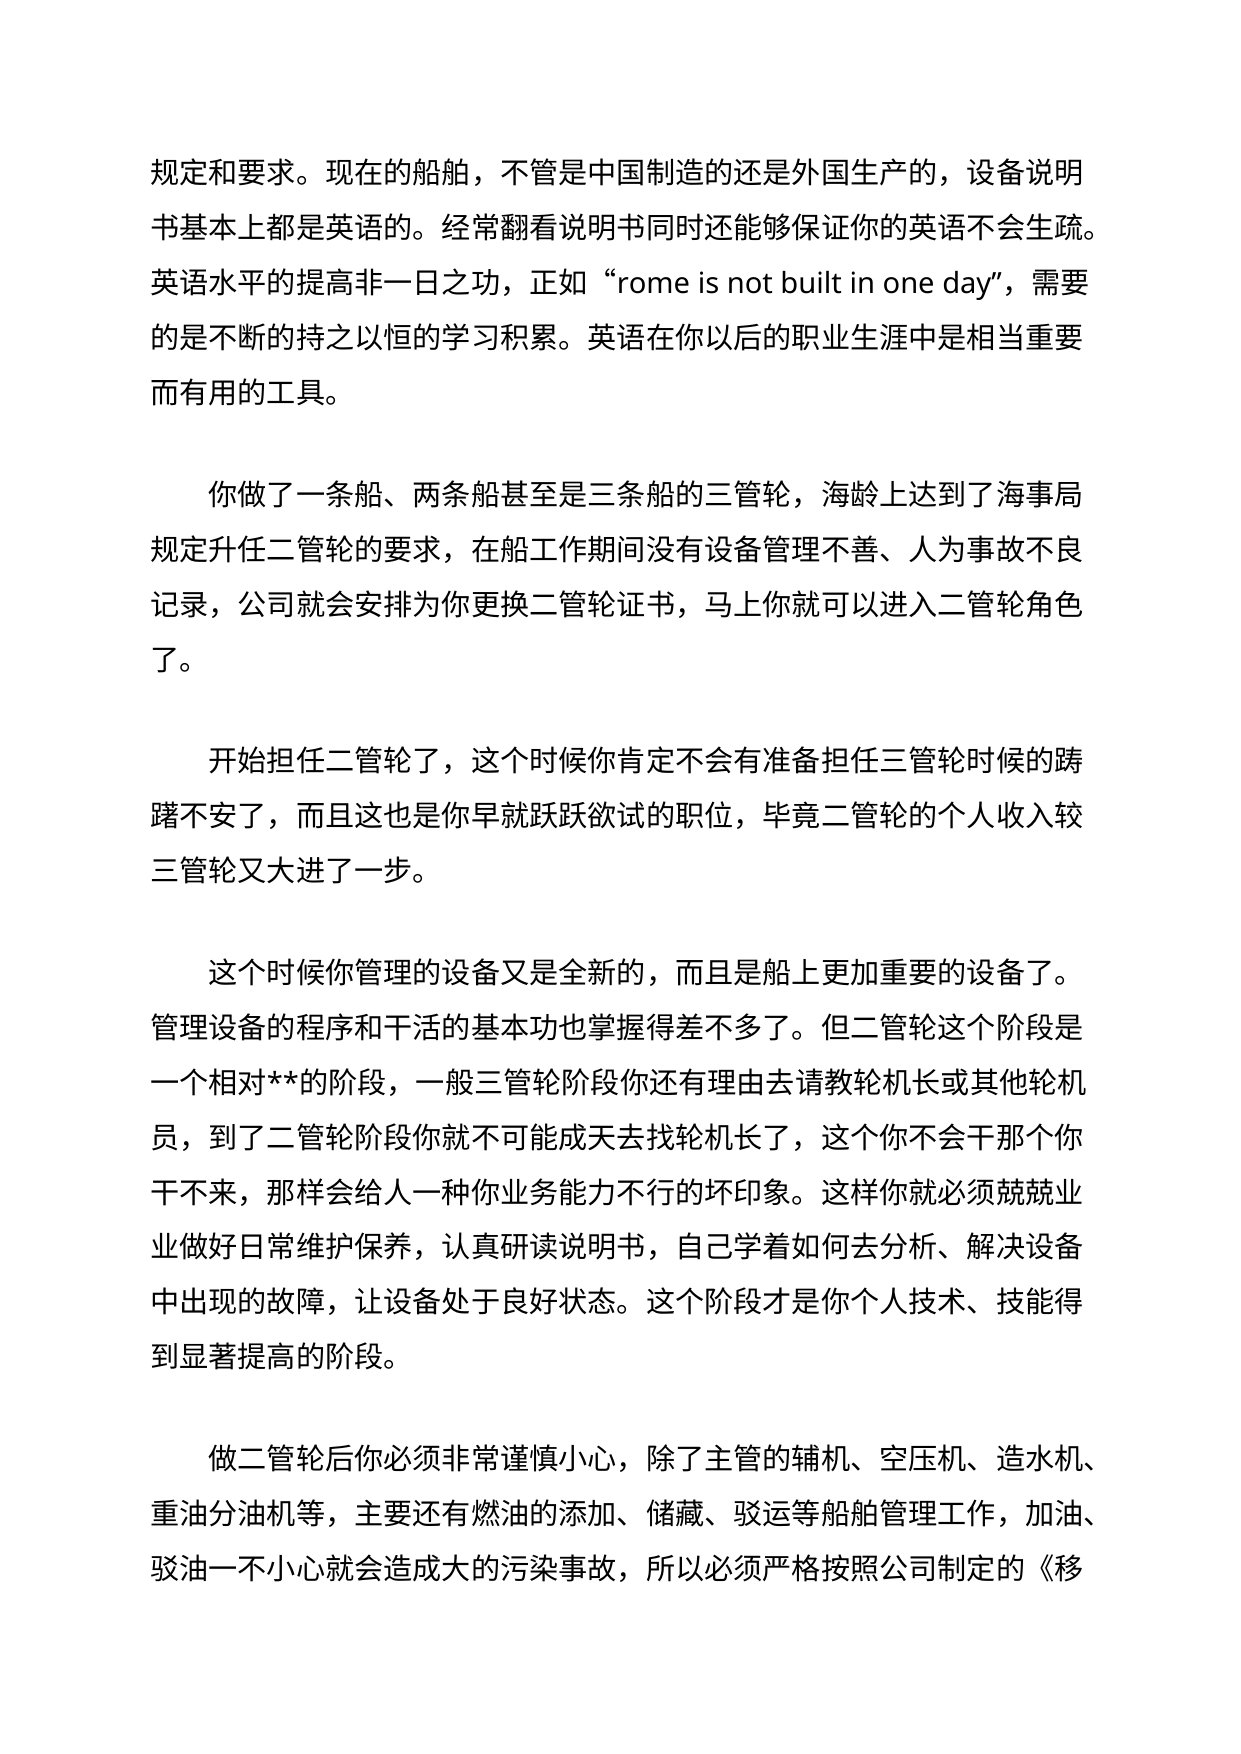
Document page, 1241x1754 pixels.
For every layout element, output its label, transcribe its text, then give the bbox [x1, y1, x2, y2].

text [150, 1436, 1090, 1588]
text 开始担任二管轮了，这个时候你肯定不会有准备担任三管轮时候的踌躇不安了，而且这也是你早就跃跃欲试的职位，毕竟二管轮的个人收入较三管轮又大进了一步。 [150, 738, 1090, 890]
text 这个时候你管理的设备又是全新的，而且是船上更加重要的设备了。管理设备的程序和干活的基本功也掌握得差不多了。但二管轮这个阶段是一个相对**的阶段，一般三管轮阶段你还有理由去请教轮机长或其他轮机员，到了二管轮阶段你就不可能成天去找轮机长了，这个你不会干那个你干不来，那样会给人一种你业务能力不行的坏印象。这样你就必须兢兢业业做好日常维护保养，认真研读说明书，自己学着如何去分析、解决设备中出现的故障，让设备处于良好状态。这个阶段才是你个人技术、技能得到显著提高的阶段。 [150, 949, 1090, 1376]
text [150, 150, 1090, 412]
text 你做了一条船、两条船甚至是三条船的三管轮，海龄上达到了海事局规定升任二管轮的要求，在船工作期间没有设备管理不善、人为事故不良记录，公司就会安排为你更换二管轮证书，马上你就可以进入二管轮角色了。 [150, 471, 1090, 678]
